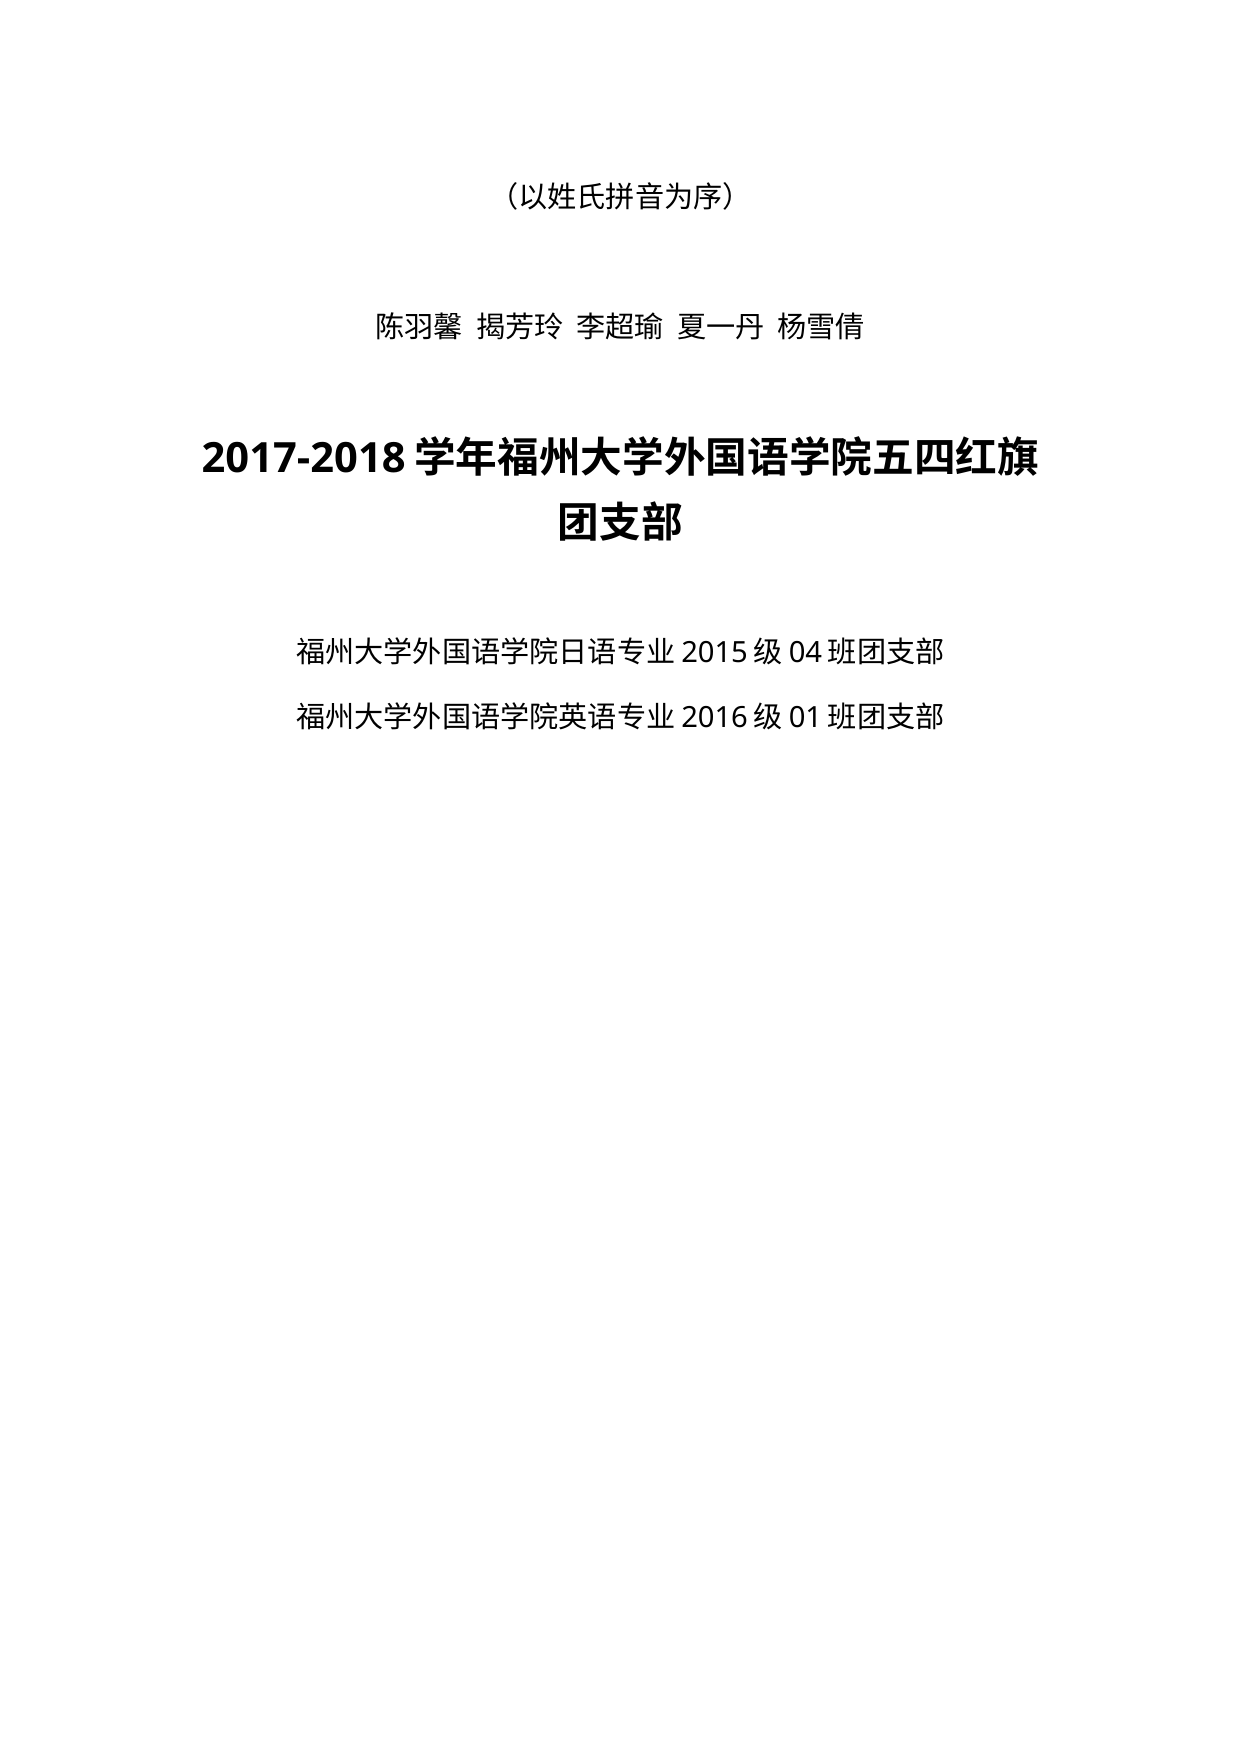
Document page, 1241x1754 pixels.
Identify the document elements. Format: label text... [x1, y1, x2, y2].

text 2017-2018学年福州大学外国语学院五四红旗团支部 [187, 422, 1053, 552]
text 陈羽馨 揭芳玲 李超瑜 夏一丹 杨雪倩 [187, 292, 1053, 357]
text （以姓氏拼音为序） [187, 162, 1053, 227]
text 福州大学外国语学院英语专业2016级01班团支部 [187, 682, 1053, 747]
text 福州大学外国语学院日语专业2015级04班团支部 [187, 617, 1053, 682]
